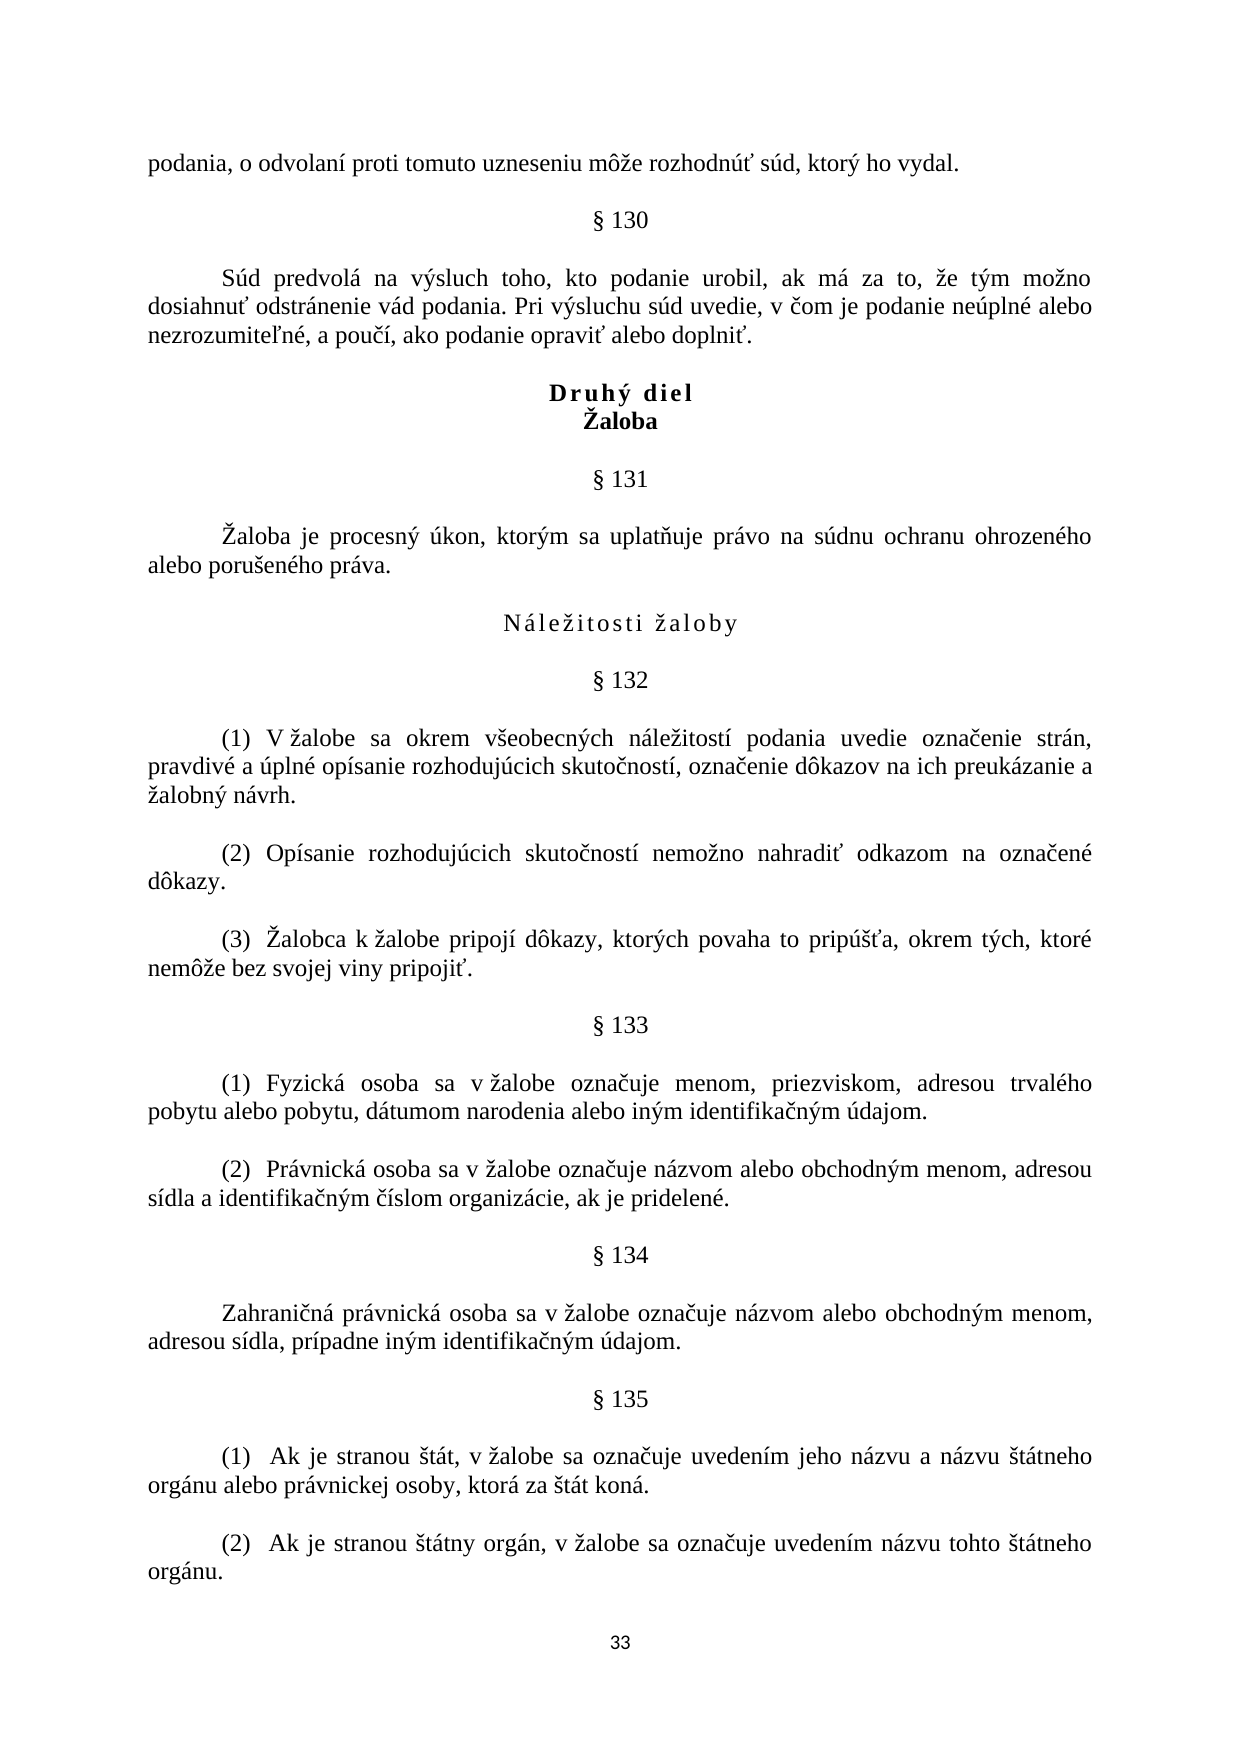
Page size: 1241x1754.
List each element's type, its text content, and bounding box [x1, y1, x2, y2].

text § 130 [148, 205, 1093, 234]
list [148, 148, 1093, 176]
list V žalobe sa okrem všeobecných náležitostí podania uvedie označenie strán, pravdivé a úplné opísanie rozhodujúcich skutočností, označenie dôkazov na ich preukázanie a žalobný návrh. [148, 723, 1093, 809]
text Náležitosti žaloby [148, 608, 1093, 636]
text Druhý diel [148, 378, 1093, 406]
list Ak je stranou štátny orgán, v žalobe sa označuje uvedením názvu tohto štátneho orgánu. [148, 1528, 1093, 1585]
text Zahraničná právnická osoba sa v žalobe označuje názvom alebo obchodným menom, adresou sídla, prípadne iným identifikačným údajom. [148, 1298, 1093, 1355]
list Žaloba je procesný úkon, ktorým sa uplatňuje právo na súdnu ochranu ohrozeného alebo porušeného práva. [148, 521, 1093, 579]
list Právnická osoba sa v žalobe označuje názvom alebo obchodným menom, adresou sídla a identifikačným číslom organizácie, ak je pridelené. [148, 1154, 1093, 1211]
text § 134 [148, 1240, 1093, 1269]
text § 132 [148, 665, 1093, 694]
text Súd predvolá na výsluch toho, kto podanie urobil, ak má za to, že tým možno dosiahnuť odstránenie vád podania. Pri výsluchu súd uvedie, v čom je podanie neúplné alebo nezrozumiteľné, a poučí, ako podanie opraviť alebo doplniť. [148, 263, 1093, 349]
list Žalobca k žalobe pripojí dôkazy, ktorých povaha to pripúšťa, okrem tých, ktoré nemôže bez svojej viny pripojiť. [148, 924, 1093, 981]
text § 133 [148, 1010, 1093, 1039]
text Žaloba [148, 406, 1093, 435]
list § 131 [148, 464, 1093, 493]
text § 135 [148, 1384, 1093, 1413]
list Fyzická osoba sa v žalobe označuje menom, priezviskom, adresou trvalého pobytu alebo pobytu, dátumom narodenia alebo iným identifikačným údajom. [148, 1068, 1093, 1125]
list Ak je stranou štát, v žalobe sa označuje uvedením jeho názvu a názvu štátneho orgánu alebo právnickej osoby, ktorá za štát koná. [148, 1441, 1093, 1499]
list Opísanie rozhodujúcich skutočností nemožno nahradiť odkazom na označené dôkazy. [148, 838, 1093, 895]
